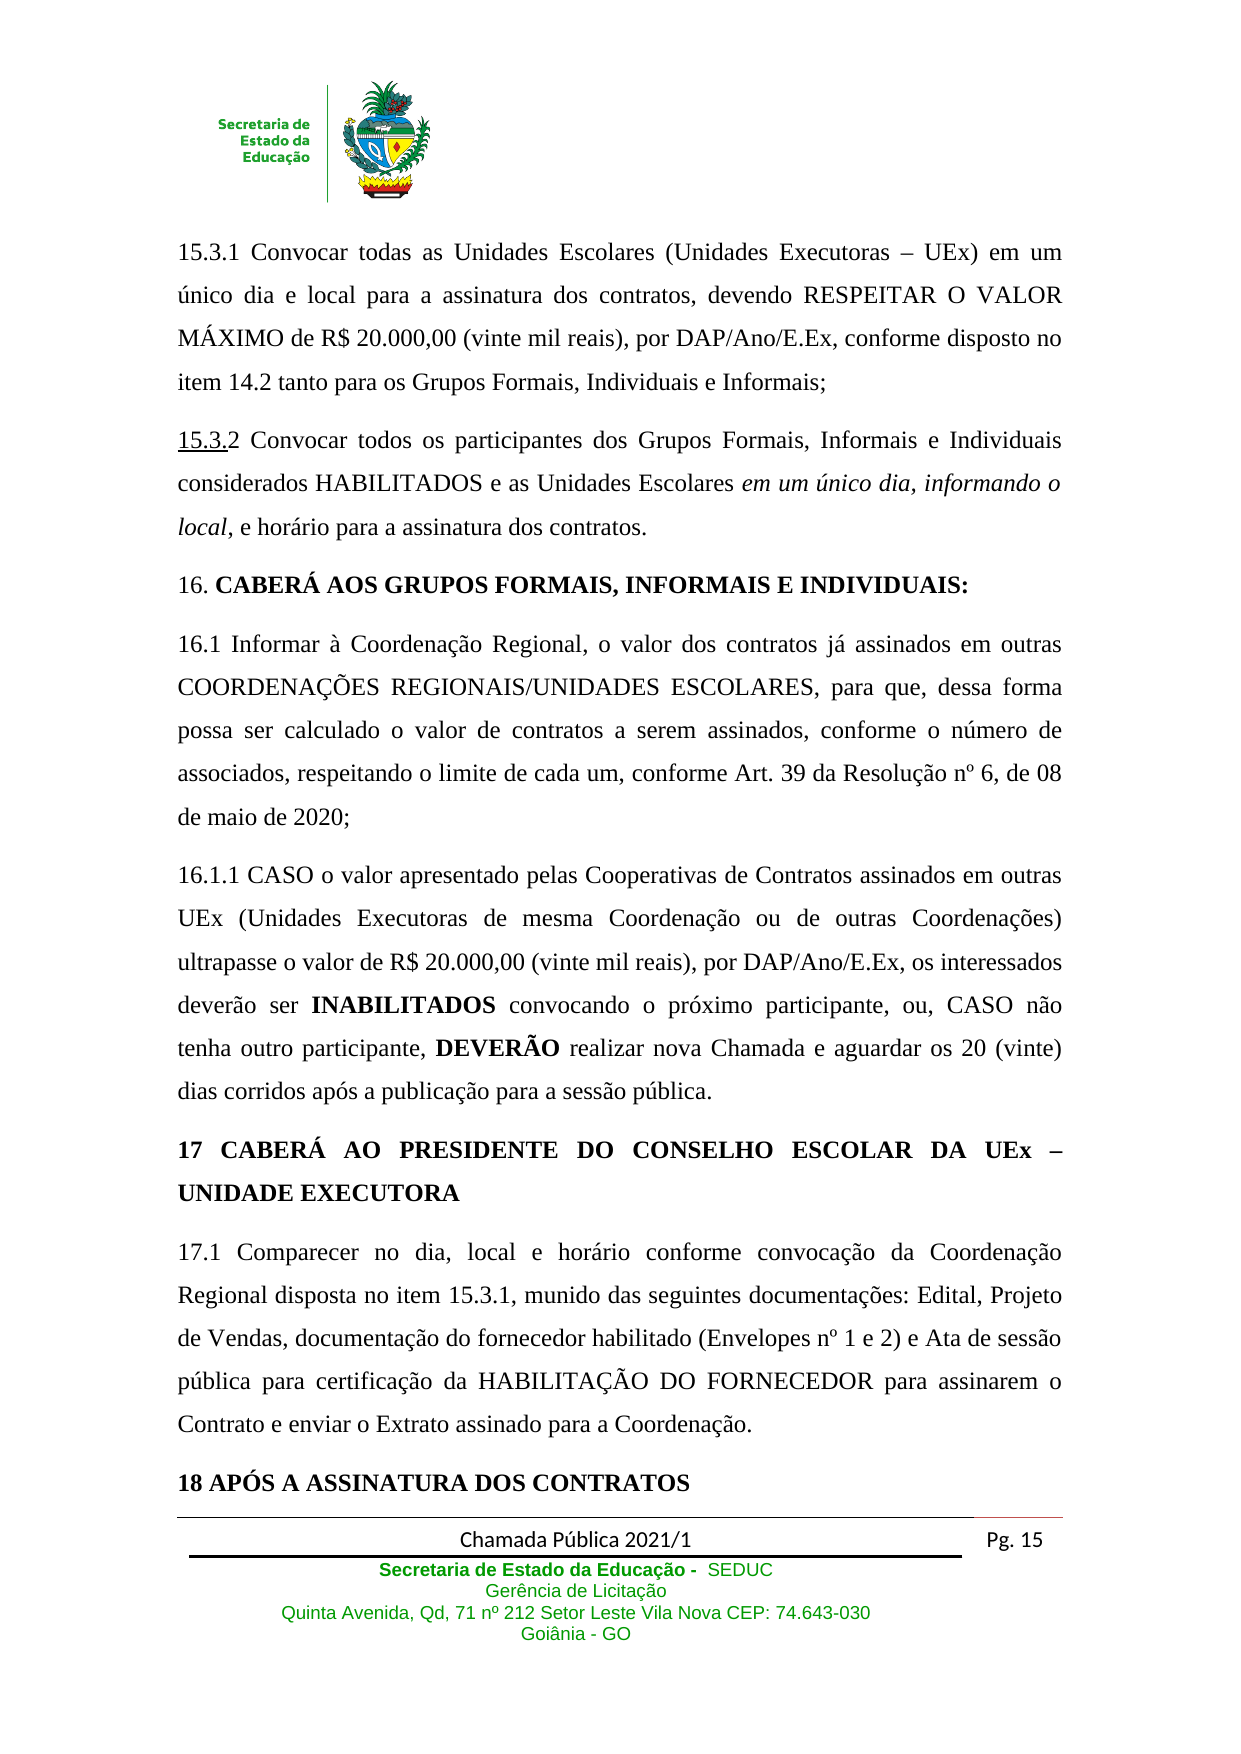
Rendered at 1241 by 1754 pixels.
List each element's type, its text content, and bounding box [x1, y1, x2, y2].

picture [177, 73, 471, 210]
text 15.3.1 Convocar todas as Unidades Escolares (Unidades Executoras – UEx) em um único dia e local para a assinatura dos contratos, devendo RESPEITAR O VALOR MÁXIMO de R$ 20.000,00 (vinte mil reais), por DAP/Ano/E.Ex, conforme disposto no item 14.2 tanto para os Grupos Formais, Individuais e Informais; [177, 237, 1063, 395]
text 16. CABERÁ AOS GRUPOS FORMAIS, INFORMAIS E INDIVIDUAIS: [177, 570, 1063, 599]
text 17.1 Comparecer no dia, local e horário conforme convocação da Coordenação Regional disposta no item 15.3.1, munido das seguintes documentações: Edital, Projeto de Vendas, documentação do fornecedor habilitado (Envelopes nº 1 e 2) e Ata de sessão pública para certificação da HABILITAÇÃO DO FORNECEDOR para assinarem o Contrato e enviar o Extrato assinado para a Coordenação. [177, 1237, 1063, 1438]
text 16.1 Informar à Coordenação Regional, o valor dos contratos já assinados em outras COORDENAÇÕES REGIONAIS/UNIDADES ESCOLARES, para que, dessa forma possa ser calculado o valor de contratos a serem assinados, conforme o número de associados, respeitando o limite de cada um, conforme Art. 39 da Resolução nº 6, de 08 de maio de 2020; [177, 629, 1063, 830]
text 15.3.2 Convocar todos os participantes dos Grupos Formais, Informais e Individuais considerados HABILITADOS e as Unidades Escolares em um único dia, informando o local, e horário para a assinatura dos contratos. [177, 425, 1063, 540]
text 17 CABERÁ AO PRESIDENTE DO CONSELHO ESCOLAR DA UEx – UNIDADE EXECUTORA [177, 1135, 1063, 1207]
text 16.1.1 CASO o valor apresentado pelas Cooperativas de Contratos assinados em outras UEx (Unidades Executoras de mesma Coordenação ou de outras Coordenações) ultrapasse o valor de R$ 20.000,00 (vinte mil reais), por DAP/Ano/E.Ex, os interessados deverão ser INABILITADOS convocando o próximo participante, ou, CASO não tenha outro participante, DEVERÃO realizar nova Chamada e aguardar os 20 (vinte) dias corridos após a publicação para a sessão pública. [177, 860, 1063, 1105]
text 18 APÓS A ASSINATURA DOS CONTRATOS [177, 1468, 1063, 1497]
